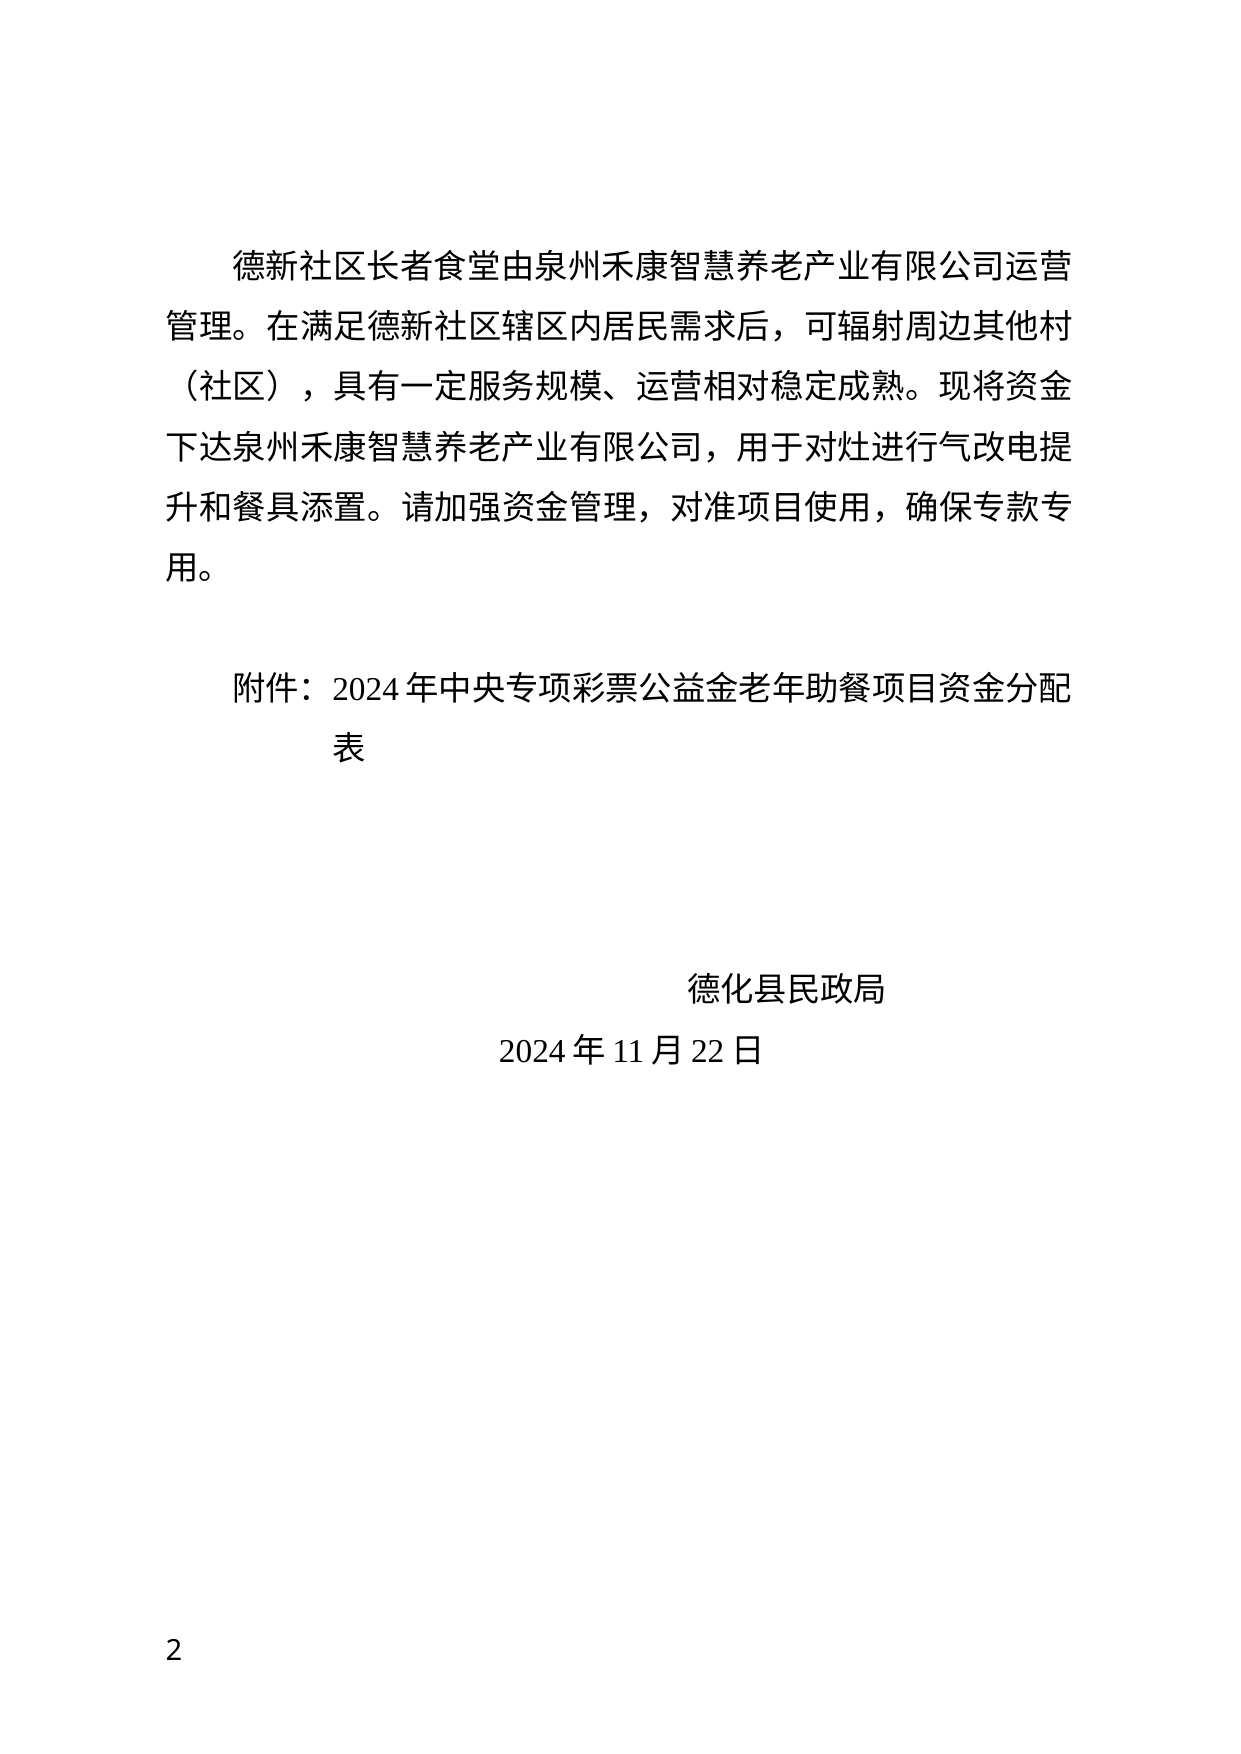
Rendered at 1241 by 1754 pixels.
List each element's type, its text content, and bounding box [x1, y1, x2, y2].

text 德新社区长者食堂由泉州禾康智慧养老产业有限公司运营管理。在满足德新社区辖区内居民需求后，可辐射周边其他村（社区），具有一定服务规模、运营相对稳定成熟。现将资金下达泉州禾康智慧养老产业有限公司，用于对灶进行气改电提升和餐具添置。请加强资金管理，对准项目使用，确保专款专用。 [165, 230, 1075, 592]
text 表 [165, 712, 1075, 773]
text 附件：2024年中央专项彩票公益金老年助餐项目资金分配 [165, 652, 1075, 712]
text 2024年11月22日 [165, 1014, 1075, 1074]
text 德化县民政局 [165, 954, 1075, 1014]
